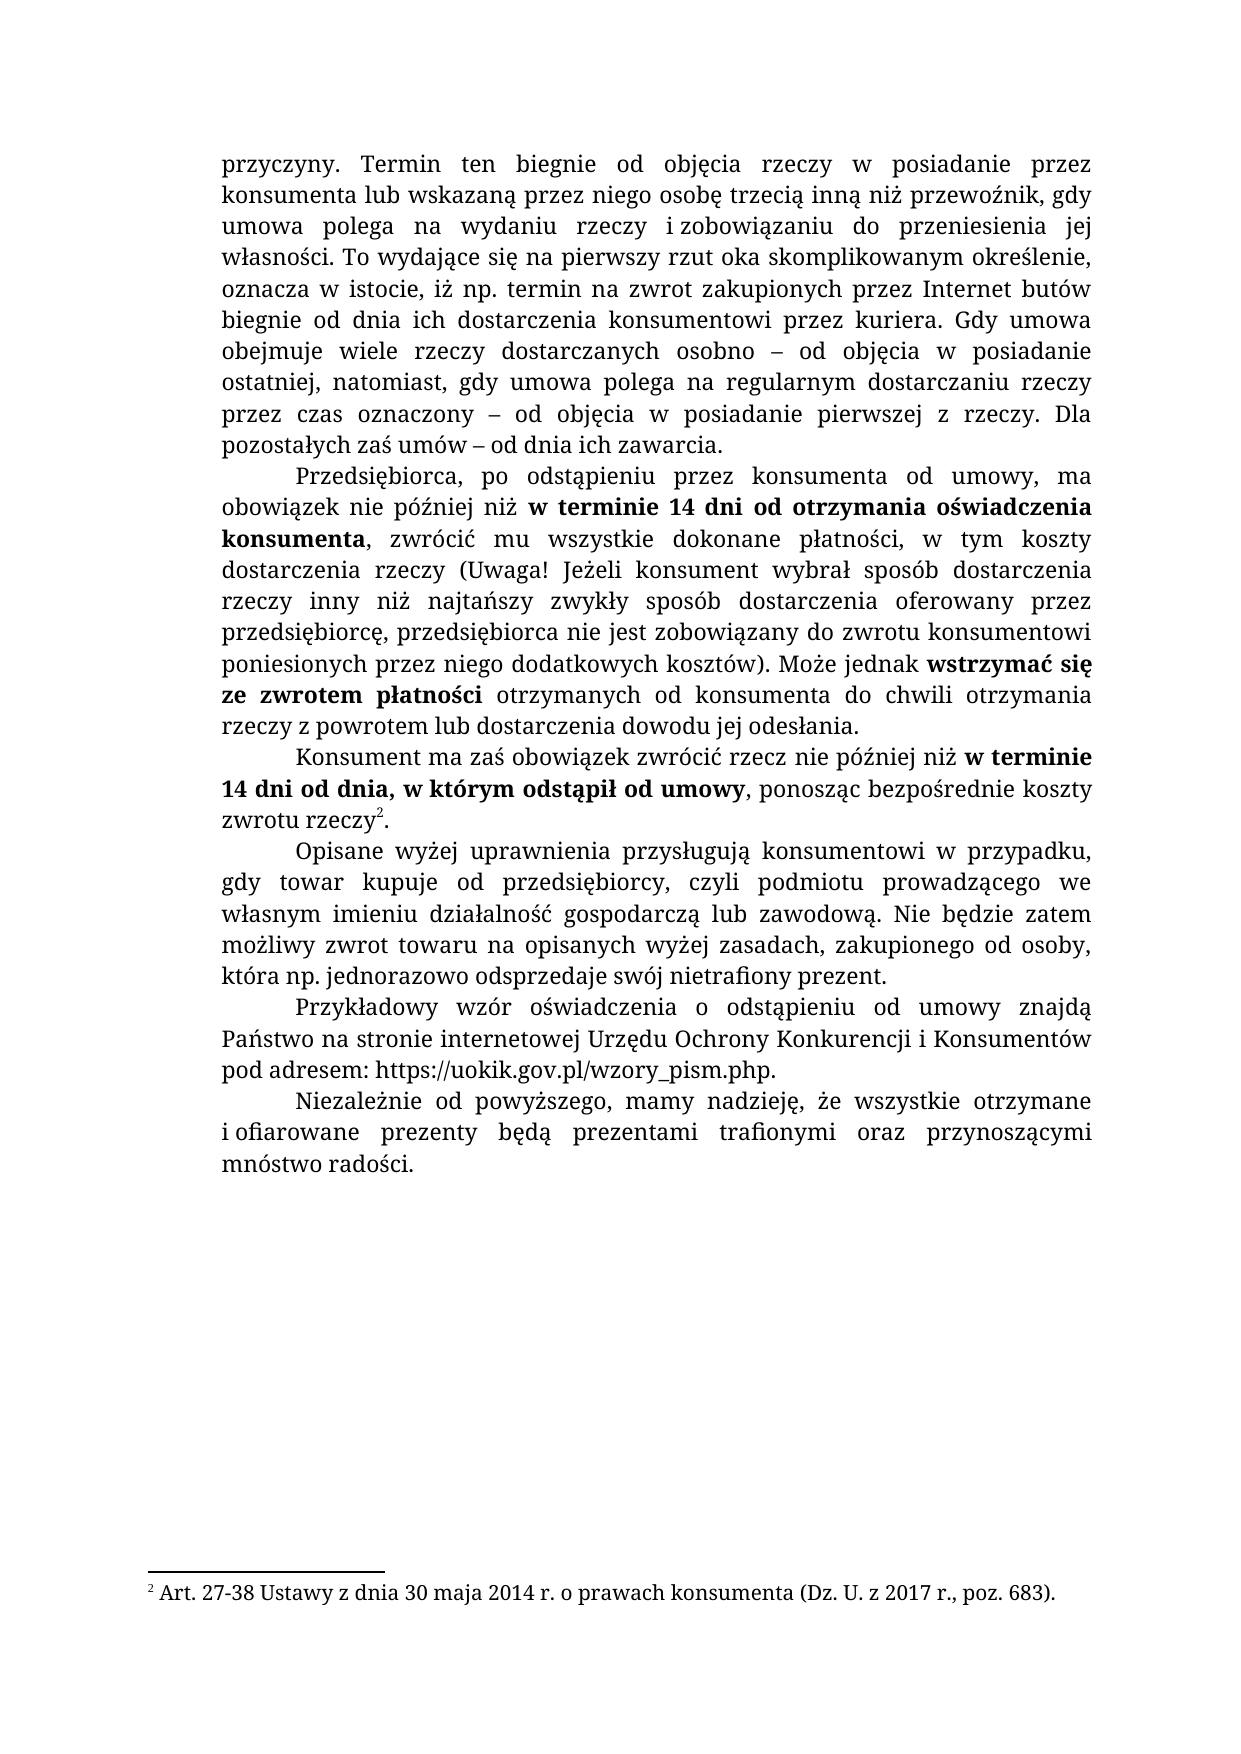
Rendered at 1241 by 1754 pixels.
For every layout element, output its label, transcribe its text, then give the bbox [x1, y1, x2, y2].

text Przykładowy wzór oświadczenia o odstąpieniu od umowy znajdą Państwo na stronie internetowej Urzędu Ochrony Konkurencji i Konsumentów pod adresem: https://uokik.gov.pl/wzory_pism.php. [221, 991, 1093, 1085]
text Przedsiębiorca, po odstąpieniu przez konsumenta od umowy, ma obowiązek nie później niż w terminie 14 dni od otrzymania oświadczenia konsumenta, zwrócić mu wszystkie dokonane płatności, w tym koszty dostarczenia rzeczy (Uwaga! Jeżeli konsument wybrał sposób dostarczenia rzeczy inny niż najtańszy zwykły sposób dostarczenia oferowany przez przedsiębiorcę, przedsiębiorca nie jest zobowiązany do zwrotu konsumentowi poniesionych przez niego dodatkowych kosztów). Może jednak wstrzymać się ze zwrotem płatności otrzymanych od konsumenta do chwili otrzymania rzeczy z powrotem lub dostarczenia dowodu jej odesłania. [221, 460, 1093, 741]
text Opisane wyżej uprawnienia przysługują konsumentowi w przypadku, gdy towar kupuje od przedsiębiorcy, czyli podmiotu prowadzącego we własnym imieniu działalność gospodarczą lub zawodową. Nie będzie zatem możliwy zwrot towaru na opisanych wyżej zasadach, zakupionego od osoby, która np. jednorazowo odsprzedaje swój nietrafiony prezent. [221, 835, 1093, 991]
text Niezależnie od powyższego, mamy nadzieję, że wszystkie otrzymane i ofiarowane prezenty będą prezentami trafionymi oraz przynoszącymi mnóstwo radości. [221, 1085, 1093, 1179]
text Konsument ma zaś obowiązek zwrócić rzecz nie później niż w terminie 14 dni od dnia, w którym odstąpił od umowy, ponosząc bezpośrednie koszty zwrotu rzeczy. [221, 741, 1093, 835]
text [221, 148, 1093, 460]
